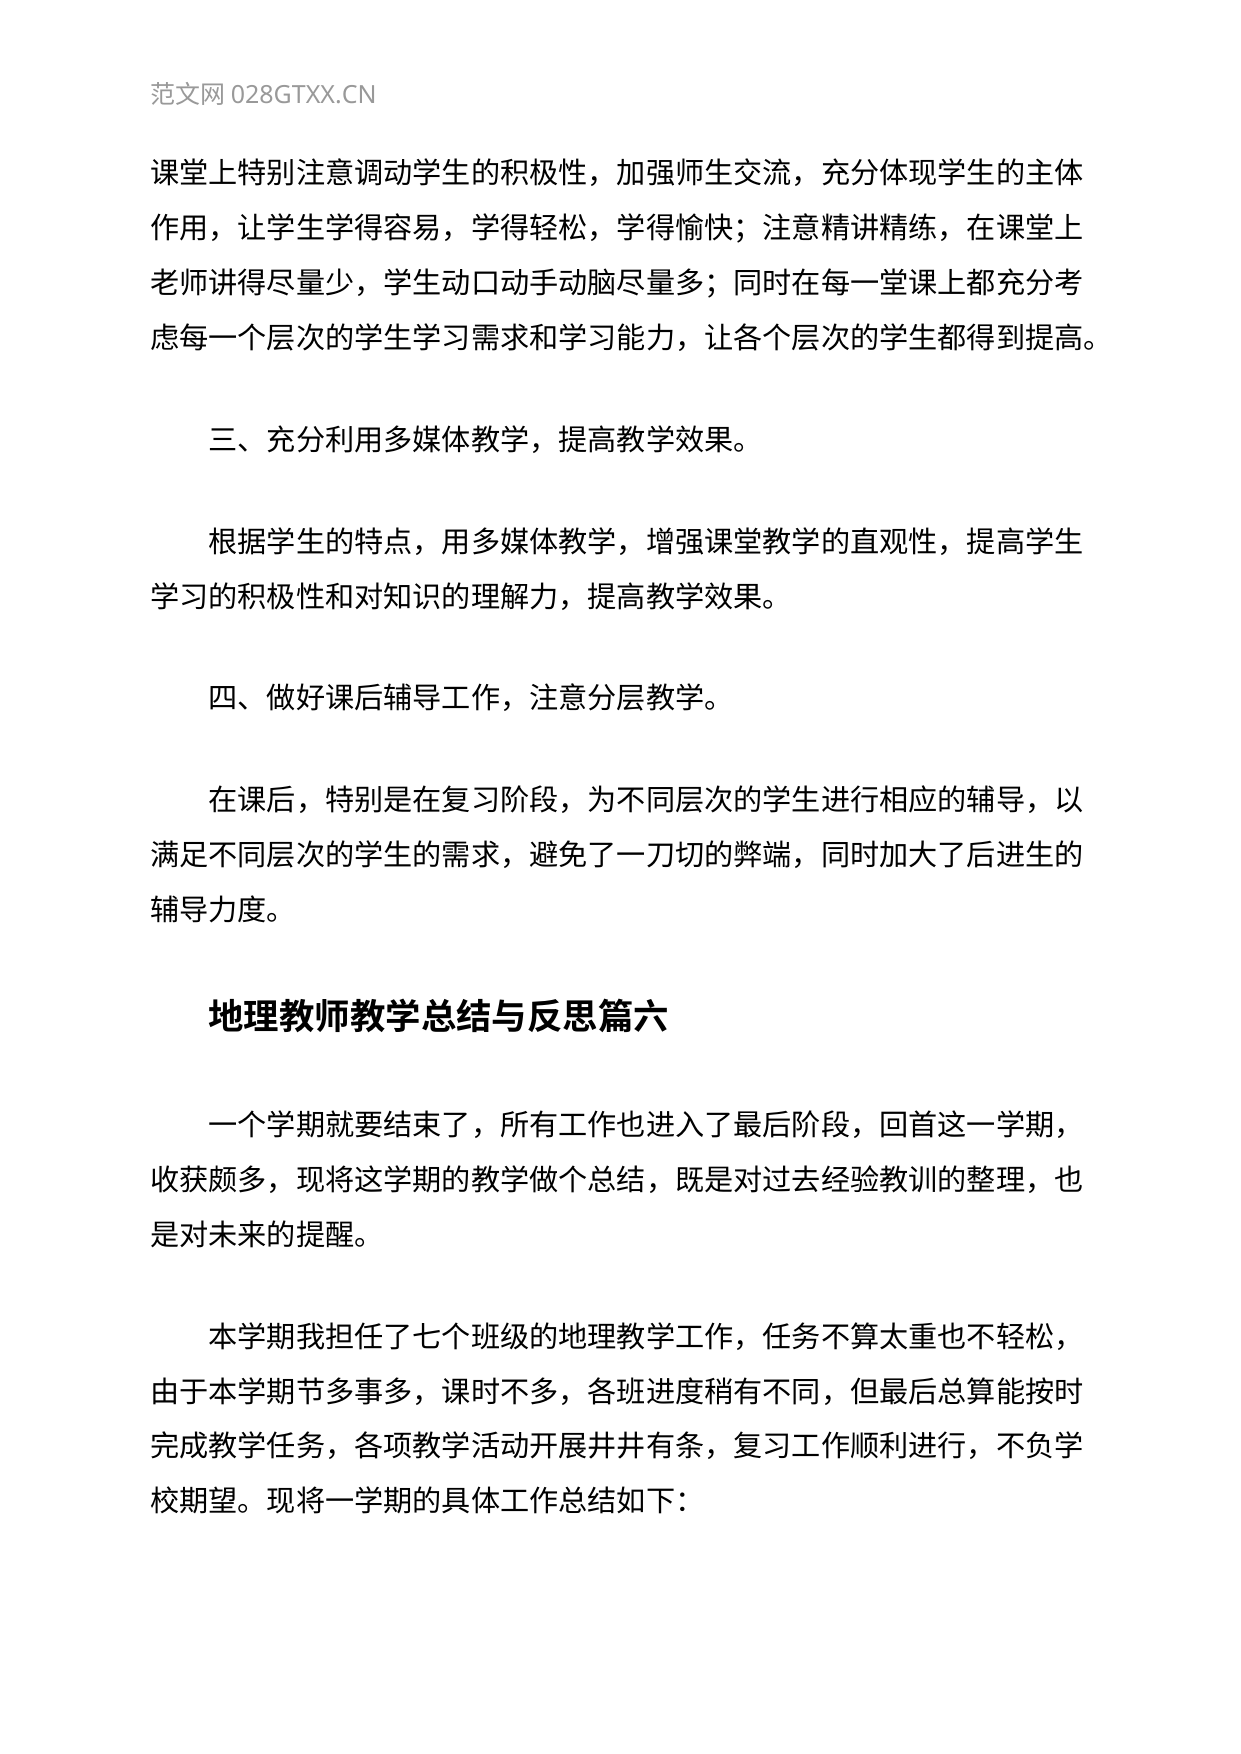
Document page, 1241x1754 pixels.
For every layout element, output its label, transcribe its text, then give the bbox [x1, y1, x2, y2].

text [150, 150, 1090, 357]
text 本学期我担任了七个班级的地理教学工作，任务不算太重也不轻松，由于本学期节多事多，课时不多，各班进度稍有不同，但最后总算能按时完成教学任务，各项教学活动开展井井有条，复习工作顺利进行，不负学校期望。现将一学期的具体工作总结如下： [150, 1313, 1090, 1520]
text 三、充分利用多媒体教学，提高教学效果。 [150, 416, 1090, 459]
text 一个学期就要结束了，所有工作也进入了最后阶段，回首这一学期，收获颇多，现将这学期的教学做个总结，既是对过去经验教训的整理，也是对未来的提醒。 [150, 1102, 1090, 1254]
text 在课后，特别是在复习阶段，为不同层次的学生进行相应的辅导，以满足不同层次的学生的需求，避免了一刀切的弊端，同时加大了后进生的辅导力度。 [150, 777, 1090, 929]
text 地理教师教学总结与反思篇六 [150, 988, 1090, 1039]
text 四、做好课后辅导工作，注意分层教学。 [150, 675, 1090, 717]
text 根据学生的特点，用多媒体教学，增强课堂教学的直观性，提高学生学习的积极性和对知识的理解力，提高教学效果。 [150, 518, 1090, 615]
